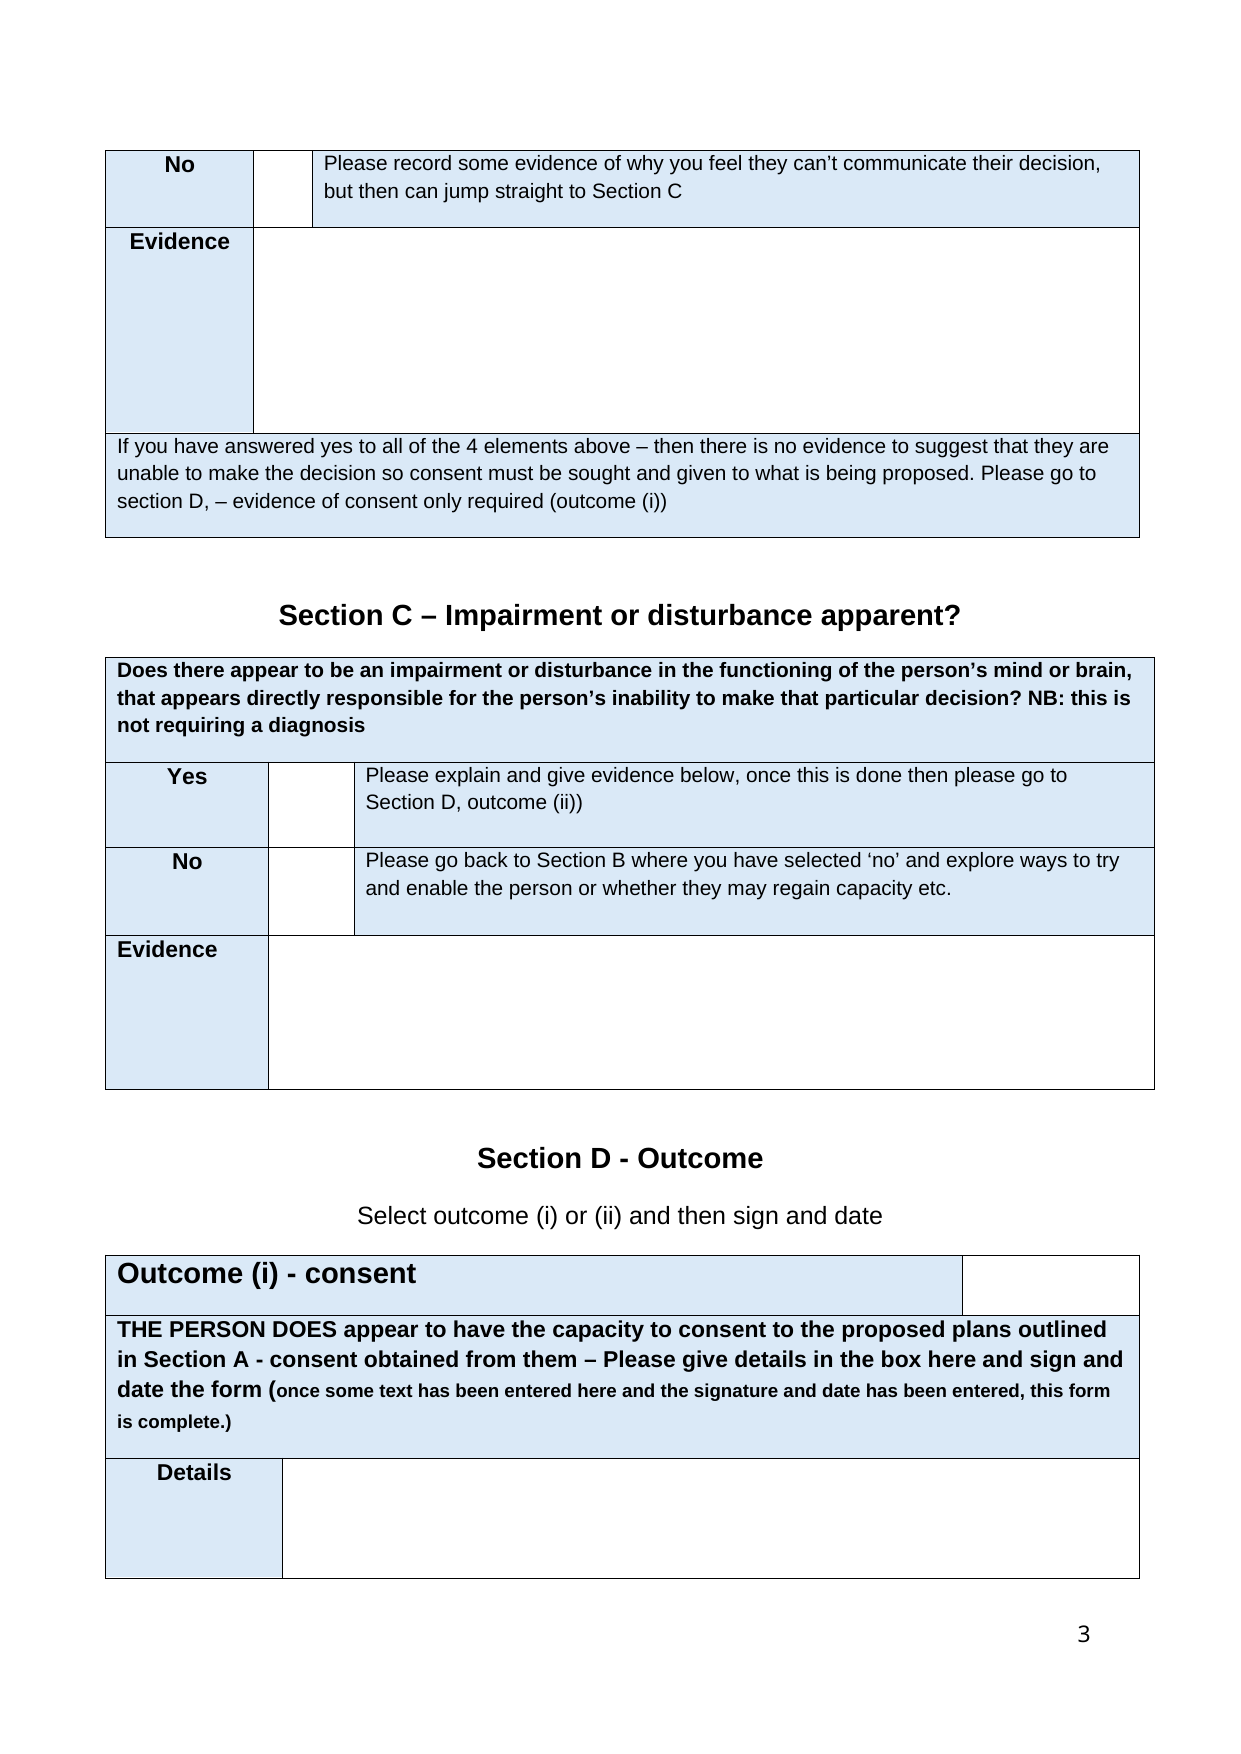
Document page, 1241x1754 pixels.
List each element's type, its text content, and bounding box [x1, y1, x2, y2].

table_cell [254, 151, 312, 227]
table_cell [269, 848, 354, 935]
table_cell Details [106, 1459, 282, 1577]
table_header Outcome (i) - consent [106, 1256, 962, 1315]
table_cell Evidence [106, 936, 268, 1089]
table_cell Please explain and give evidence below, once this is done then please go to Section D, outcome (ii)) [355, 763, 1154, 847]
table_cell No [106, 151, 253, 227]
table_cell No [106, 848, 268, 935]
table_cell [269, 763, 354, 847]
table_header Does there appear to be an impairment or disturbance in the functioning of the person’s mind or brain, that appears directly responsible for the person’s inability to make that particular decision? NB: this is not requiring a diagnosis [106, 658, 1154, 762]
table_cell [269, 936, 1154, 1089]
table_cell Evidence [106, 228, 253, 432]
text Select outcome (i) or (ii) and then sign and date [150, 1201, 1090, 1229]
table_header [963, 1256, 1139, 1315]
table_cell Please go back to Section B where you have selected ‘no’ and explore ways to try and enable the person or whether they may regain capacity etc. [355, 848, 1154, 935]
table_cell If you have answered yes to all of the 4 elements above – then there is no evidence to suggest that they are unable to make the decision so consent must be sought and given to what is being proposed. Please go to section D, – evidence of consent only required (outcome (i)) [106, 434, 1139, 537]
text Section D - Outcome [150, 1141, 1090, 1175]
table_cell THE PERSON DOES appear to have the capacity to consent to the proposed plans outlined in Section A - consent obtained from them – Please give details in the box here and sign and date the form (once some text has been entered here and the signature and date has been entered, this form is complete.) [106, 1316, 1139, 1458]
table_cell Please record some evidence of why you feel they can’t communicate their decision, but then can jump straight to Section C [313, 151, 1139, 227]
text Section C – Impairment or disturbance apparent? [150, 597, 1090, 631]
table_cell [283, 1459, 1139, 1577]
table_cell Yes [106, 763, 268, 847]
table_cell [254, 228, 1139, 432]
